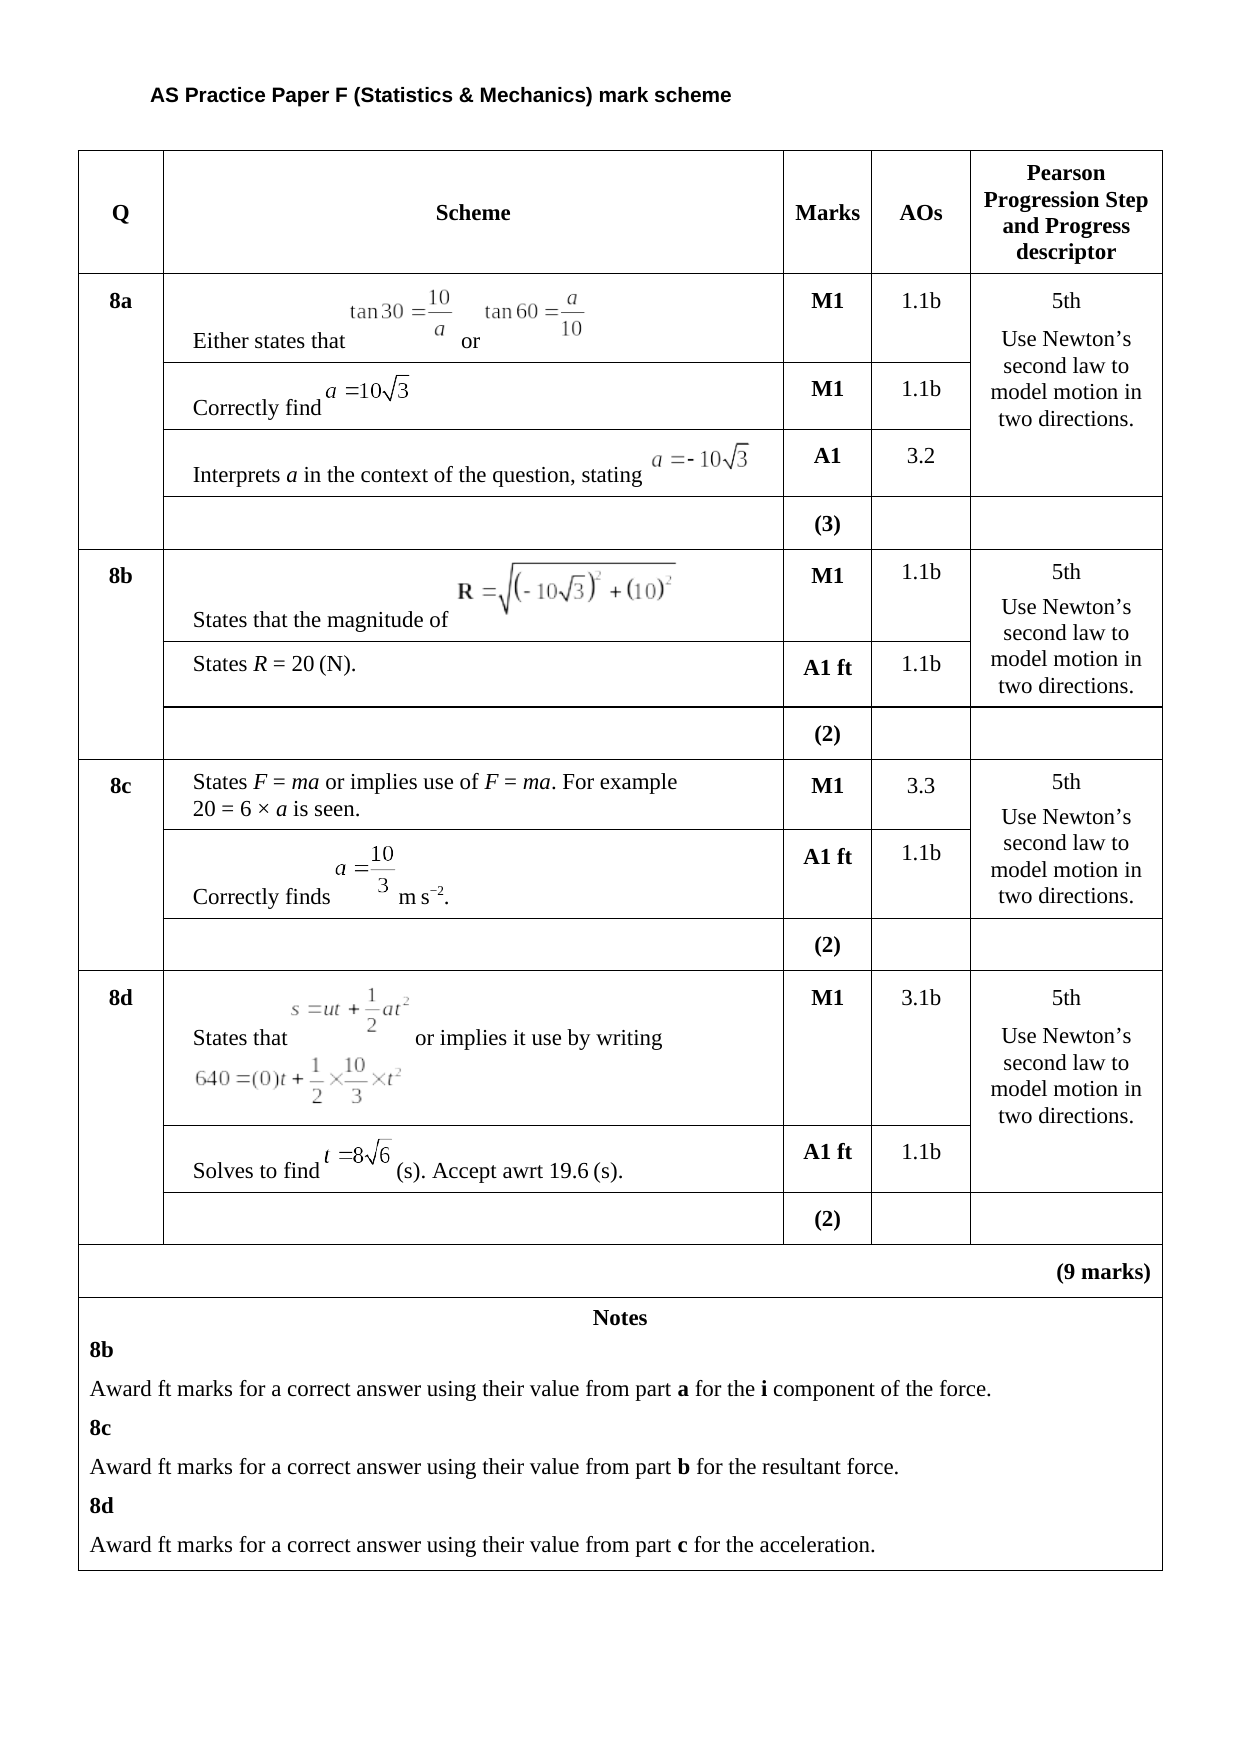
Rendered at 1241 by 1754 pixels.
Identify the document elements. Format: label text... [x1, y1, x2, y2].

table_cell 8b [79, 550, 163, 759]
table_cell 8a [79, 274, 163, 549]
table_cell 1.1b [872, 550, 970, 641]
table_cell 5th Use Newton’s second law to model motion in two directions. [971, 550, 1162, 706]
table_cell 1.1b [872, 830, 970, 918]
table_cell (9 marks) [79, 1245, 1162, 1297]
table_cell M1 [784, 274, 871, 362]
table_cell 1.1b [872, 1126, 970, 1192]
table_header Pearson Progression Step and Progress descriptor [971, 151, 1162, 273]
table_cell [164, 919, 783, 970]
table_cell (3) [784, 497, 871, 549]
table_cell 8c [79, 760, 163, 970]
table_cell M1 [784, 760, 871, 829]
table_cell A1 ft [784, 1126, 871, 1192]
table_cell (2) [784, 919, 871, 970]
table_cell 5th Use Newton’s second law to model motion in two directions. [971, 274, 1162, 496]
table_cell [164, 497, 783, 549]
table_cell 3.3 [872, 760, 970, 829]
table_cell 5th Use Newton’s second law to model motion in two directions. [971, 971, 1162, 1192]
table_cell [971, 1193, 1162, 1244]
table_cell 1.1b [872, 642, 970, 706]
table_cell Either states that or [164, 274, 783, 362]
table_cell [164, 708, 783, 759]
table_cell States thator implies it use by writing [164, 971, 783, 1124]
table_cell (2) [784, 1193, 871, 1244]
table_cell [971, 919, 1162, 970]
table_cell Interprets a in the context of the question, stating [164, 430, 783, 496]
table_cell A1 ft [784, 642, 871, 706]
table_cell [872, 1193, 970, 1244]
table_cell States that the magnitude of [164, 550, 783, 641]
table_cell 3.1b [872, 971, 970, 1124]
table_cell States F = ma or implies use of F = ma. For example 20 = 6 × a is seen. [164, 760, 783, 829]
table_cell A1 [784, 430, 871, 496]
table_cell M1 [784, 971, 871, 1124]
table_cell [164, 1193, 783, 1244]
table_cell Notes 8b Award ft marks for a correct answer using their value from part a for the i component of the force. 8c Award ft marks for a correct answer using their value from part b for the resultant force. 8d Award ft marks for a correct answer using their value from part c for the acceleration. [79, 1298, 1162, 1570]
table_cell [971, 497, 1162, 549]
table_cell [872, 708, 970, 759]
table_cell M1 [784, 363, 871, 429]
table_header Marks [784, 151, 871, 273]
table_cell 8d [79, 971, 163, 1244]
table_cell Solves to find(s). Accept awrt 19.6 (s). [164, 1126, 783, 1192]
table_cell A1 ft [784, 830, 871, 918]
table_cell Correctly find [164, 363, 783, 429]
table_cell [971, 708, 1162, 759]
table_cell [872, 497, 970, 549]
table_cell 5th Use Newton’s second law to model motion in two directions. [971, 760, 1162, 918]
table_cell [872, 919, 970, 970]
table_cell 1.1b [872, 274, 970, 362]
table_cell M1 [784, 550, 871, 641]
table_header AOs [872, 151, 970, 273]
table_cell Correctly findsm s−2. [164, 830, 783, 918]
table_cell 3.2 [872, 430, 970, 496]
table_cell States R = 20 (N). [164, 642, 783, 706]
table_cell 1.1b [872, 363, 970, 429]
table_header Scheme [164, 151, 783, 273]
table_header Q [79, 151, 163, 273]
table_cell (2) [784, 708, 871, 759]
